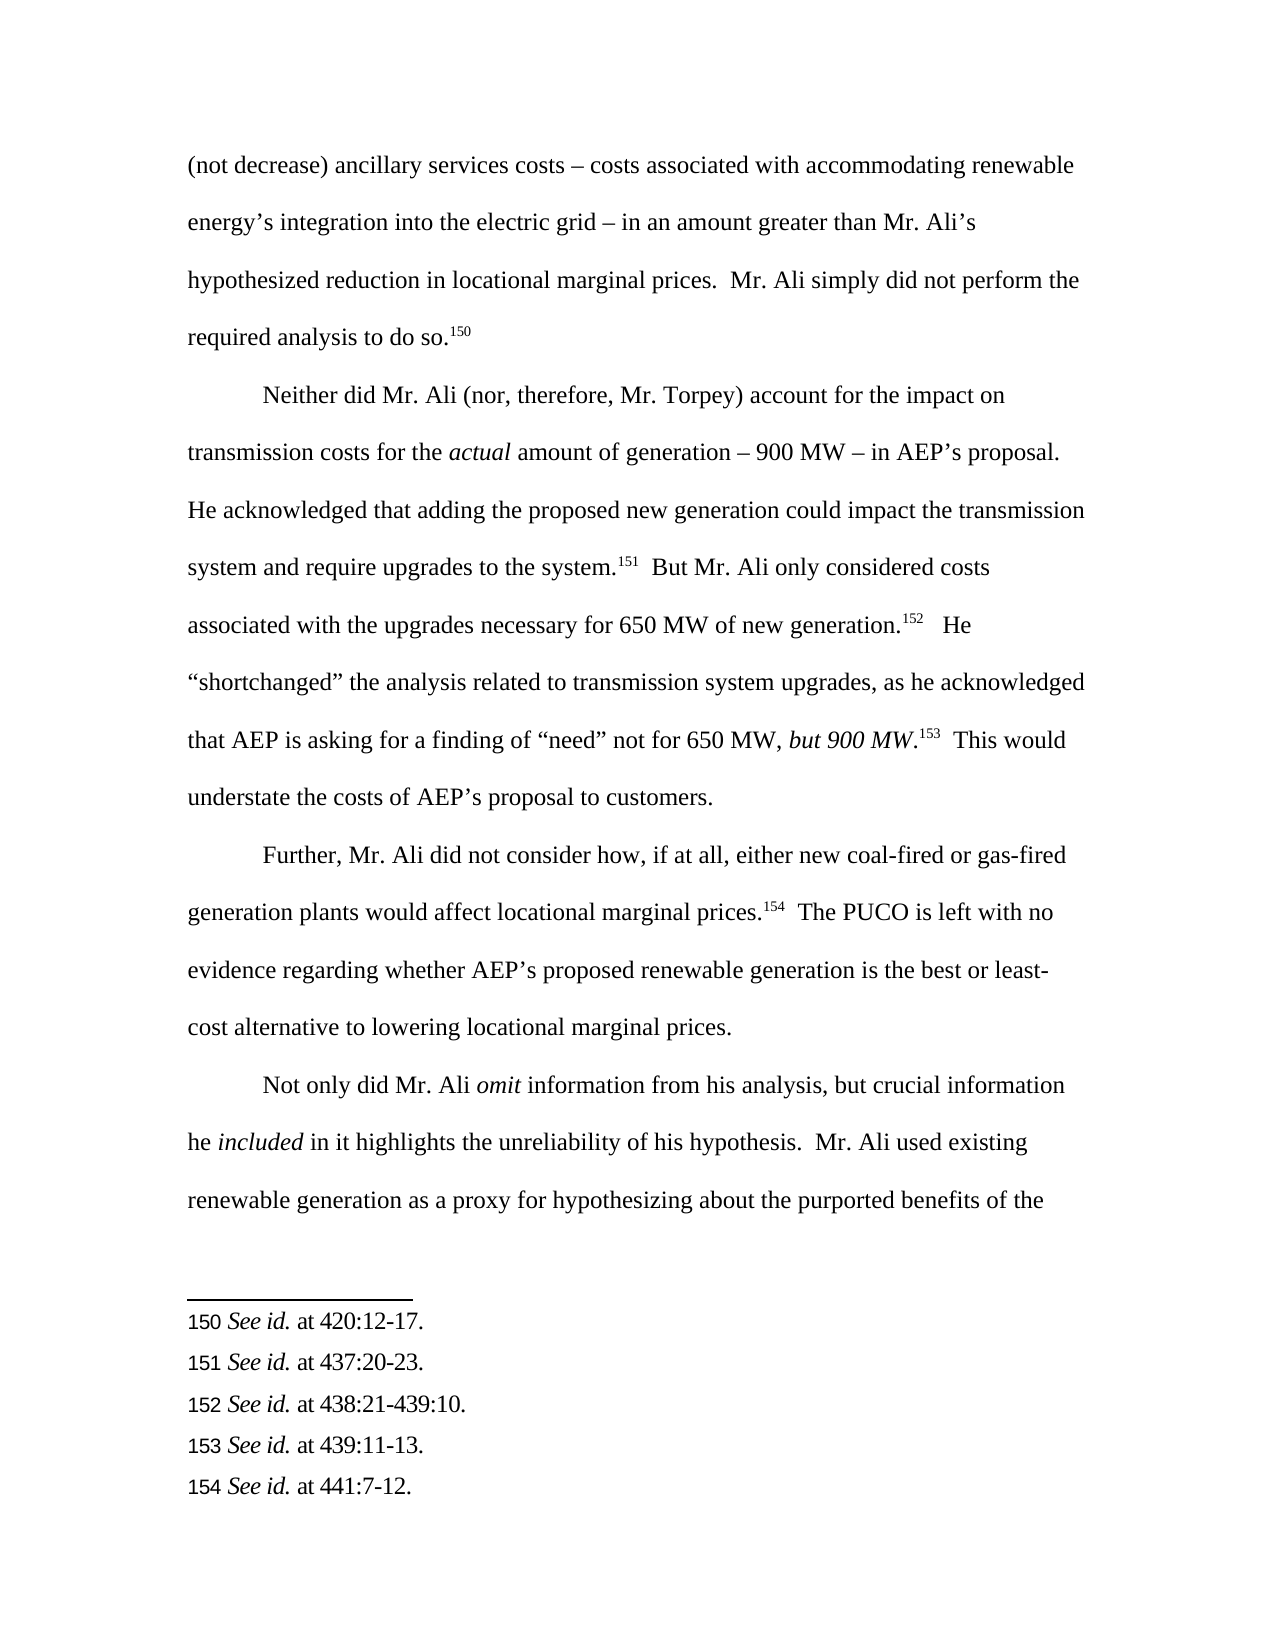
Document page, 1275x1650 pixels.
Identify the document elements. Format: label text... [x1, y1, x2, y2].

text Neither did Mr. Ali (nor, therefore, Mr. Torpey) account for the impact on transmission costs for the actual amount of generation – 900 MW – in AEP’s proposal. He acknowledged that adding the proposed new generation could impact the transmission system and require upgrades to the system. But Mr. Ali only considered costs associated with the upgrades necessary for 650 MW of new generation. He “shortchanged” the analysis related to transmission system upgrades, as he acknowledged that AEP is asking for a finding of “need” not for 650 MW, but 900 MW. This would understate the costs of AEP’s proposal to customers. [187, 380, 1087, 811]
text Further, Mr. Ali did not consider how, if at all, either new coal-fired or gas-fired generation plants would affect locational marginal prices. The PUCO is left with no evidence regarding whether AEP’s proposed renewable generation is the best or least-cost alternative to lowering locational marginal prices. [187, 840, 1087, 1041]
text But Mr. Ali (and, thus, Mr. Torpey) did not model the impact of AEP’s proposed generic projects on the cost of ancillary services. Nor did Mr. Ali model the impact of the proposed projects on uplift costs. Mr. Ali made these admissions notwithstanding that he recognized that fast-ramping resources would be needed to provide the energy and capacity when renewable resources, the output from which is more variable than coal or gas-fired generators, are not available. Due to these inadequacies in Mr. Ali’s analysis, AEP is unable to refute the fact that its proposal has the potential to increase (not decrease) ancillary services costs – costs associated with accommodating renewable energy’s integration into the electric grid – in an amount greater than Mr. Ali’s hypothesized reduction in locational marginal prices. Mr. Ali simply did not perform the required analysis to do so. [187, 150, 1087, 351]
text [187, 1070, 1087, 1214]
